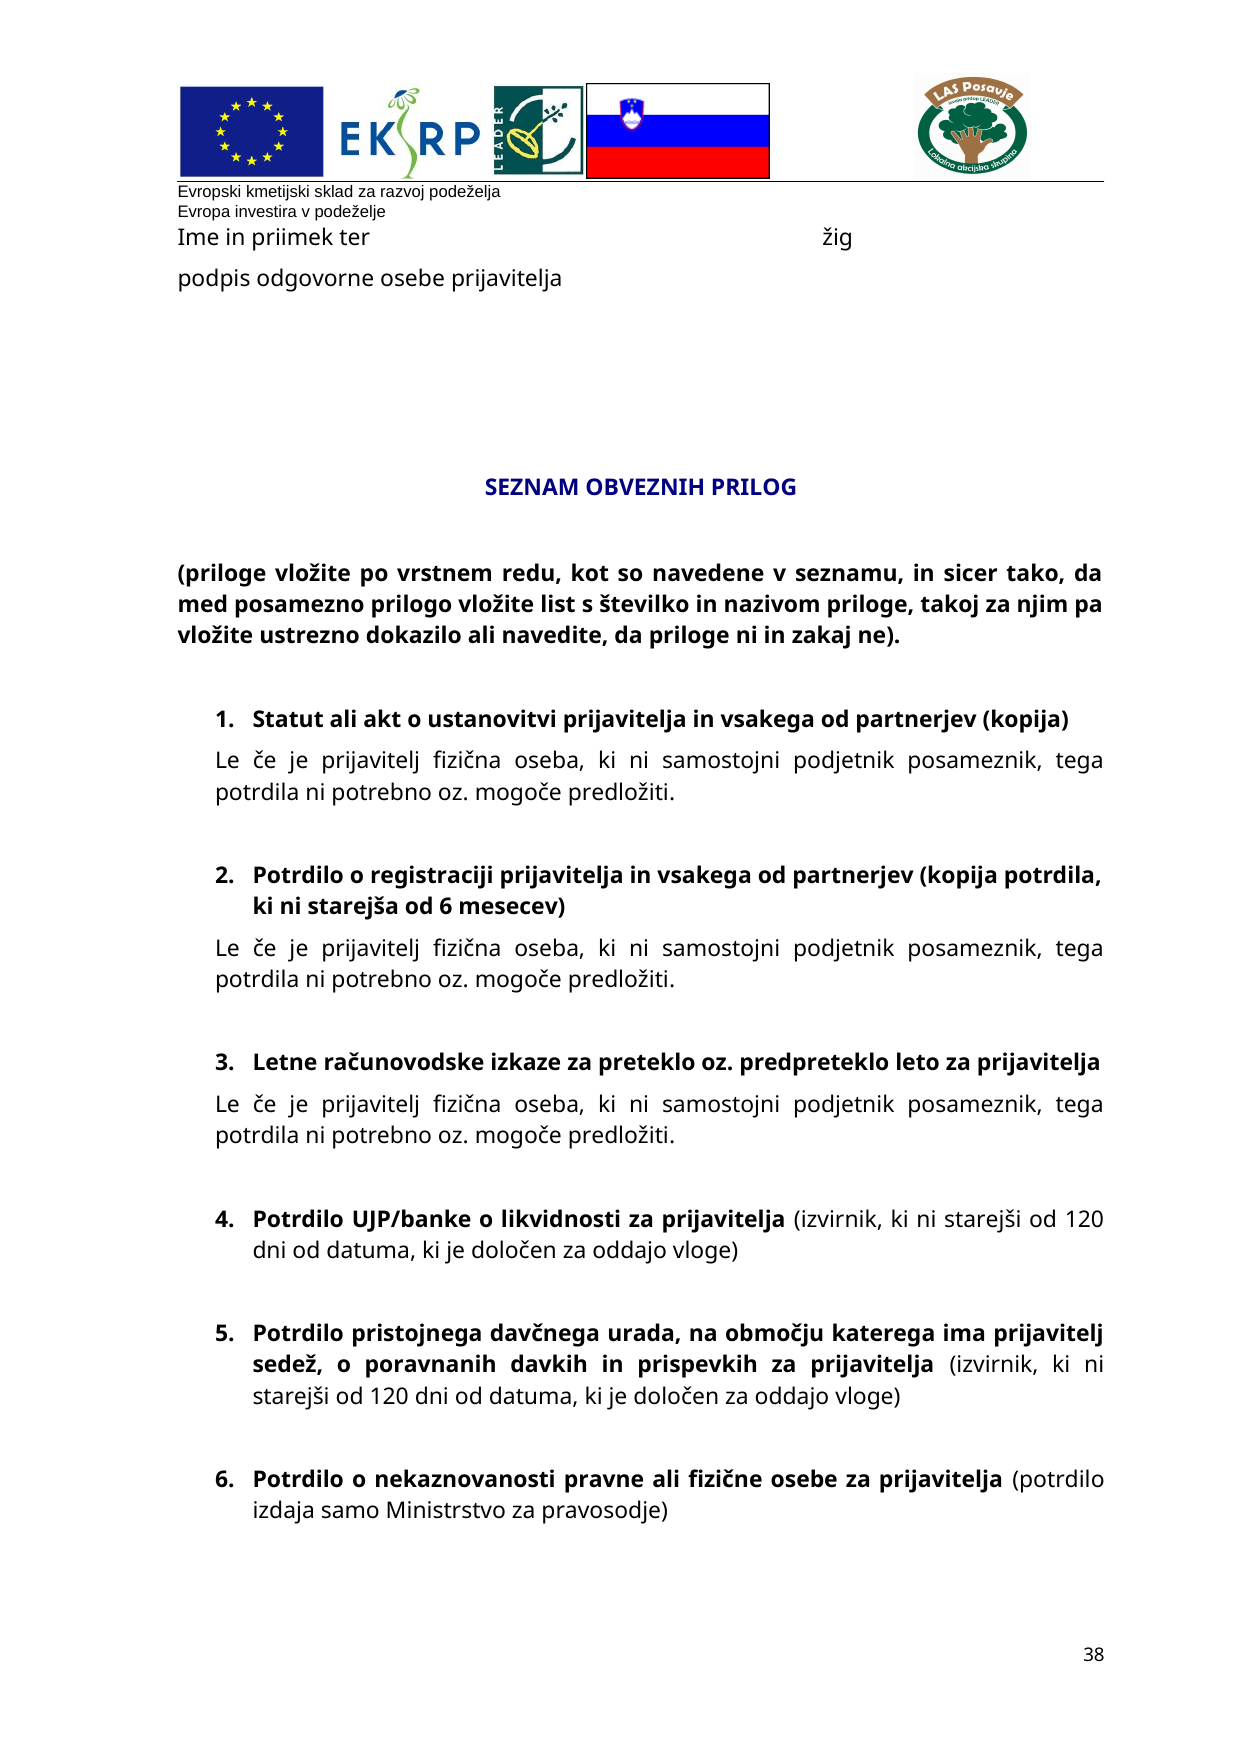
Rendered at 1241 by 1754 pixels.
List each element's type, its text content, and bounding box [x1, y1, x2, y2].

text podpis odgovorne osebe prijavitelja [177, 262, 1104, 293]
list Potrdilo UJP/banke o likvidnosti za prijavitelja (izvirnik, ki ni starejši od 120 dni od datuma, ki je določen za oddajo vloge) [215, 1203, 1104, 1265]
text Le če je prijavitelj fizična oseba, ki ni samostojni podjetnik posameznik, tega potrdila ni potrebno oz. mogoče predložiti. [215, 1088, 1104, 1151]
picture [913, 73, 1031, 179]
list Letne računovodske izkaze za preteklo oz. predpreteklo leto za prijavitelja [215, 1046, 1104, 1078]
text Le če je prijavitelj fizična oseba, ki ni samostojni podjetnik posameznik, tega potrdila ni potrebno oz. mogoče predložiti. [215, 932, 1104, 994]
list Statut ali akt o ustanovitvi prijavitelja in vsakega od partnerjev (kopija) [215, 703, 1104, 734]
text Ime in priimek ter žig [177, 221, 1104, 252]
list Potrdilo o registraciji prijavitelja in vsakega od partnerjev (kopija potrdila, ki ni starejša od 6 mesecev) [215, 859, 1104, 921]
text SEZNAM OBVEZNIH PRILOG [177, 471, 1104, 502]
text (priloge vložite po vrstnem redu, kot so navedene v seznamu, in sicer tako, da med posamezno prilogo vložite list s številko in nazivom priloge, takoj za njim pa vložite ustrezno dokazilo ali navedite, da priloge ni in zakaj ne). [177, 557, 1104, 651]
list Potrdilo pristojnega davčnega urada, na območju katerega ima prijavitelj sedež, o poravnanih davkih in prispevkih za prijavitelja (izvirnik, ki ni starejši od 120 dni od datuma, ki je določen za oddajo vloge) [215, 1317, 1104, 1411]
list Potrdilo o nekaznovanosti pravne ali fizične osebe za prijavitelja (potrdilo izdaja samo Ministrstvo za pravosodje) [215, 1463, 1104, 1526]
picture [177, 83, 770, 179]
text Le če je prijavitelj fizična oseba, ki ni samostojni podjetnik posameznik, tega potrdila ni potrebno oz. mogoče predložiti. [215, 744, 1104, 807]
